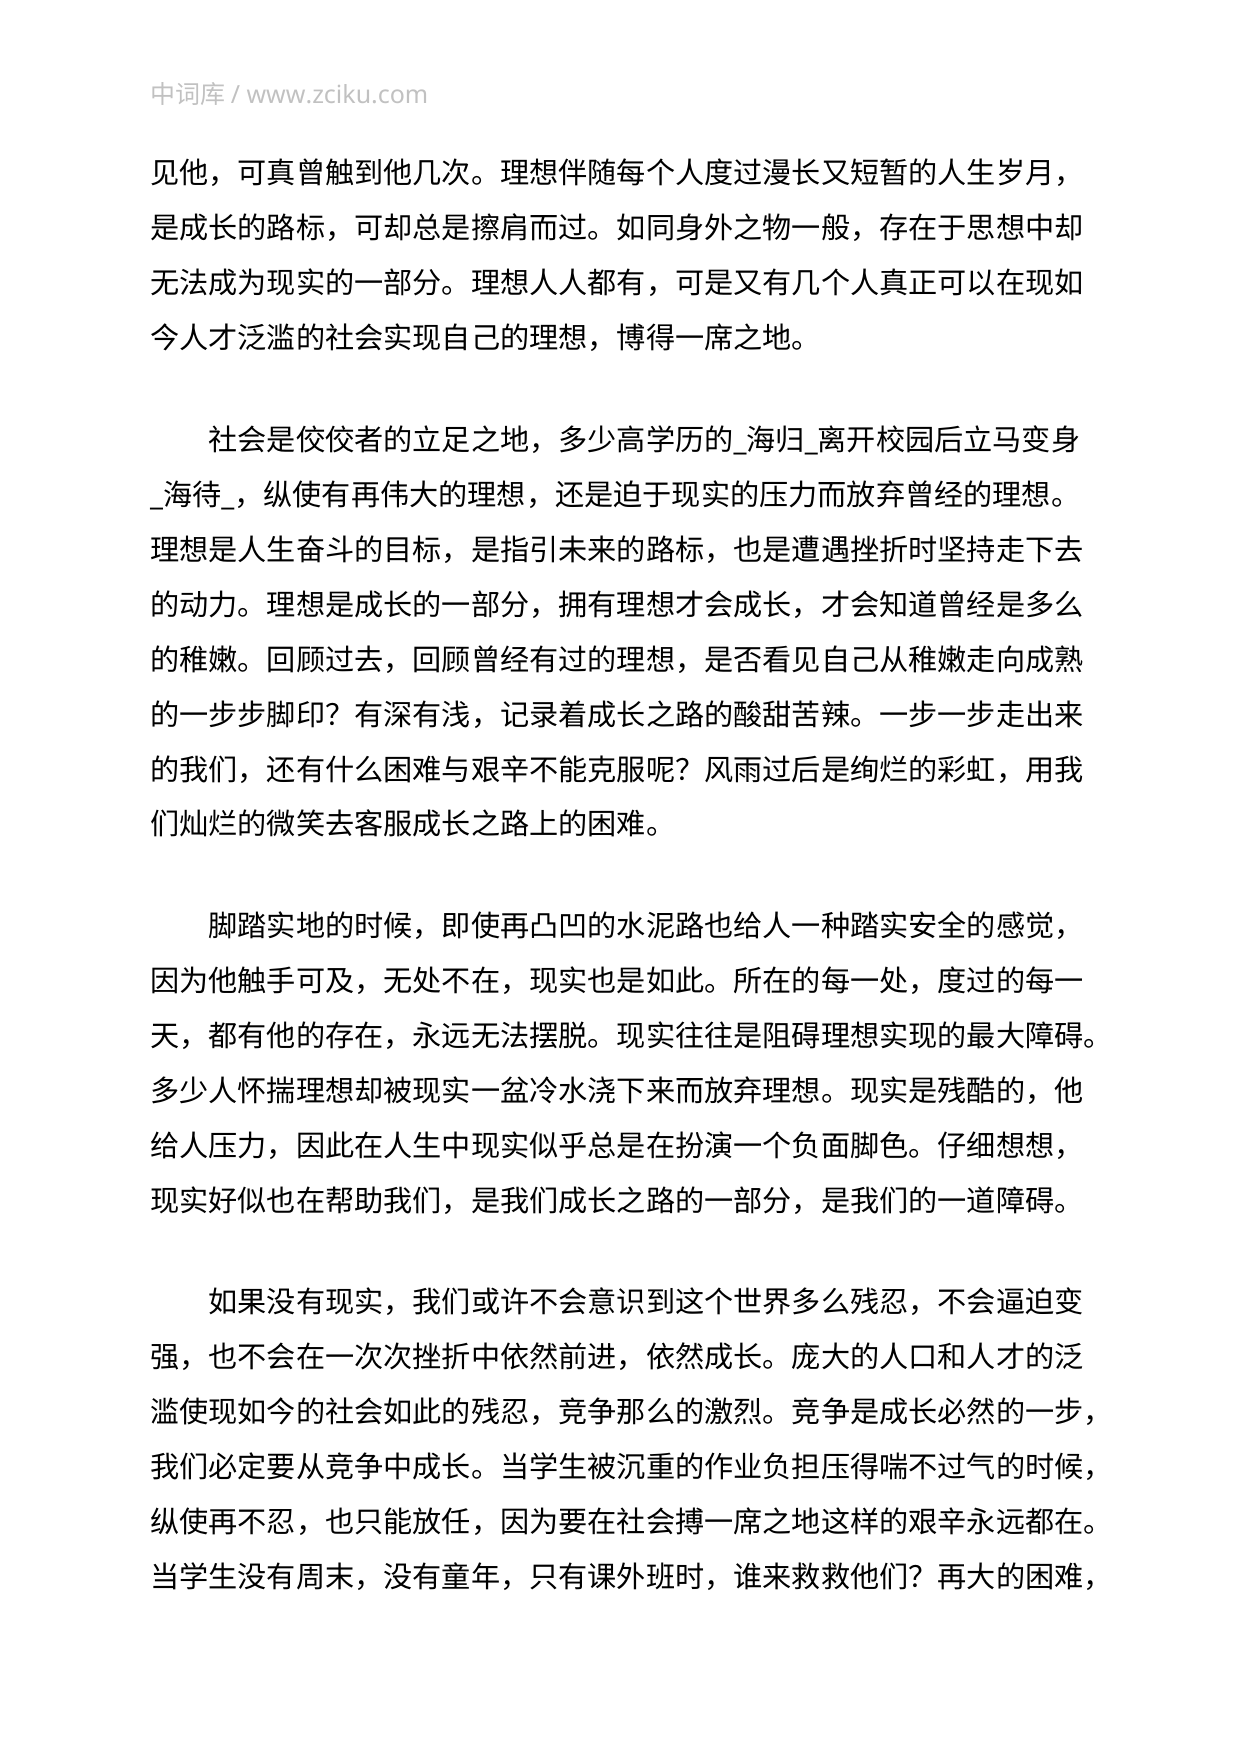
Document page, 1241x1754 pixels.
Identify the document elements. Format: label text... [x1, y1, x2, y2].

text 社会是佼佼者的立足之地，多少高学历的_海归_离开校园后立马变身_海待_，纵使有再伟大的理想，还是迫于现实的压力而放弃曾经的理想。理想是人生奋斗的目标，是指引未来的路标，也是遭遇挫折时坚持走下去的动力。理想是成长的一部分，拥有理想才会成长，才会知道曾经是多么的稚嫩。回顾过去，回顾曾经有过的理想，是否看见自己从稚嫩走向成熟的一步步脚印？有深有浅，记录着成长之路的酸甜苦辣。一步一步走出来的我们，还有什么困难与艰辛不能克服呢？风雨过后是绚烂的彩虹，用我们灿烂的微笑去客服成长之路上的困难。 [150, 416, 1090, 843]
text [150, 150, 1090, 357]
text 脚踏实地的时候，即使再凸凹的水泥路也给人一种踏实安全的感觉，因为他触手可及，无处不在，现实也是如此。所在的每一处，度过的每一天，都有他的存在，永远无法摆脱。现实往往是阻碍理想实现的最大障碍。多少人怀揣理想却被现实一盆冷水浇下来而放弃理想。现实是残酷的，他给人压力，因此在人生中现实似乎总是在扮演一个负面脚色。仔细想想，现实好似也在帮助我们，是我们成长之路的一部分，是我们的一道障碍。 [150, 903, 1090, 1219]
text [150, 1279, 1090, 1596]
